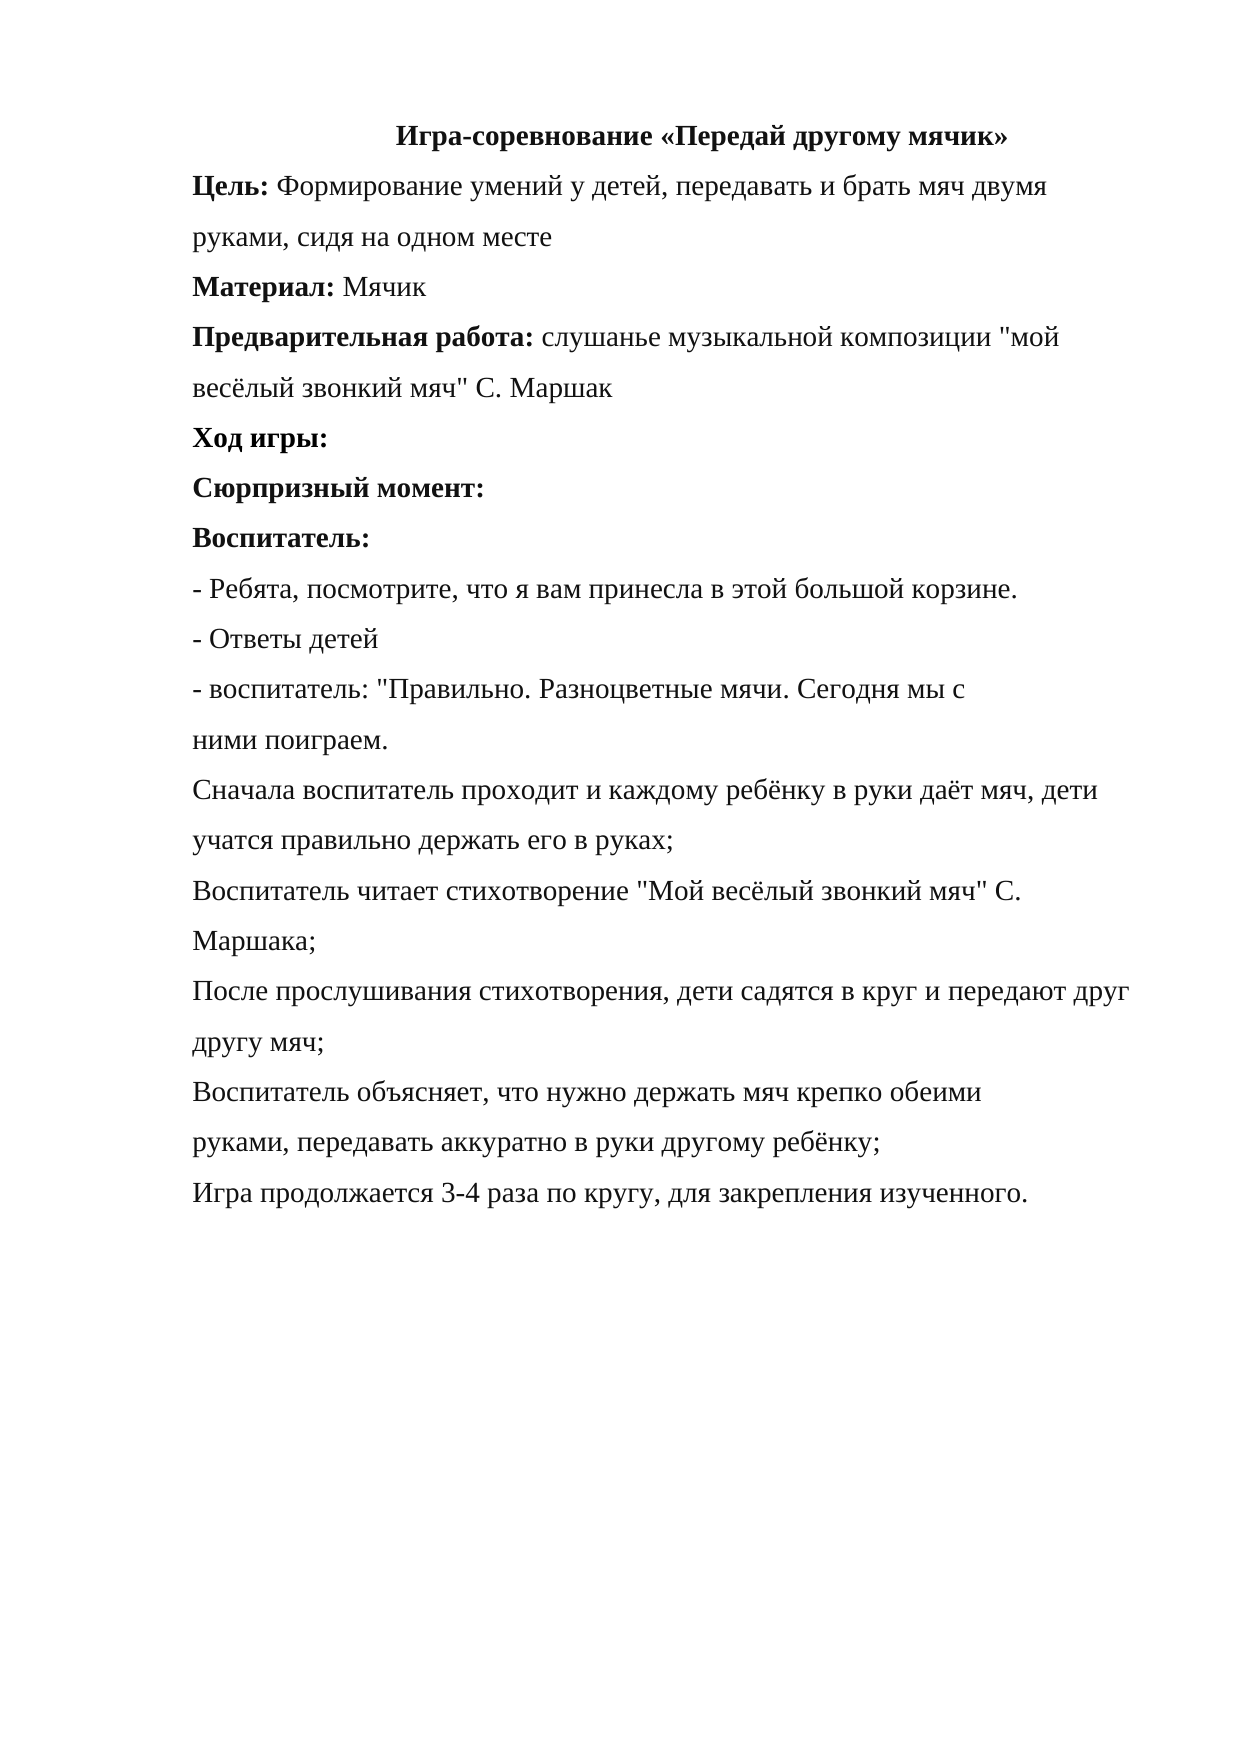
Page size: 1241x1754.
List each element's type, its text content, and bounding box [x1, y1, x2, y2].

text Материал: Мячик [192, 269, 1152, 303]
text Воспитатель читает стихотворение "Мой весёлый звонкий мяч" С. Маршака; [192, 873, 1152, 957]
list Игра-соревнование «Передай другому мячик» [252, 118, 1152, 152]
text Игра продолжается 3-4 раза по кругу, для закрепления изученного. [192, 1175, 1152, 1208]
text Ход игры: [192, 420, 1152, 453]
text Воспитатель: [192, 521, 1152, 554]
text После прослушивания стихотворения, дети садятся в круг и передают друг другу мяч; [192, 973, 1152, 1057]
text - воспитатель: "Правильно. Разноцветные мячи. Сегодня мы с ними поиграем. [192, 672, 1152, 755]
text Предварительная работа: слушанье музыкальной композиции "мой весёлый звонкий мяч" С. Маршак [192, 319, 1152, 403]
text - Ответы детей [192, 621, 1152, 655]
text Воспитатель объясняет, что нужно держать мяч крепко обеими руками, передавать аккуратно в руки другому ребёнку; [192, 1074, 1152, 1158]
text - Ребята, посмотрите, что я вам принесла в этой большой корзине. [192, 571, 1152, 604]
text Сюрпризный момент: [192, 470, 1152, 504]
text Сначала воспитатель проходит и каждому ребёнку в руки даёт мяч, дети учатся правильно держать его в руках; [192, 772, 1152, 856]
text Цель: Формирование умений у детей, передавать и брать мяч двумя руками, сидя на одном месте [192, 168, 1152, 252]
